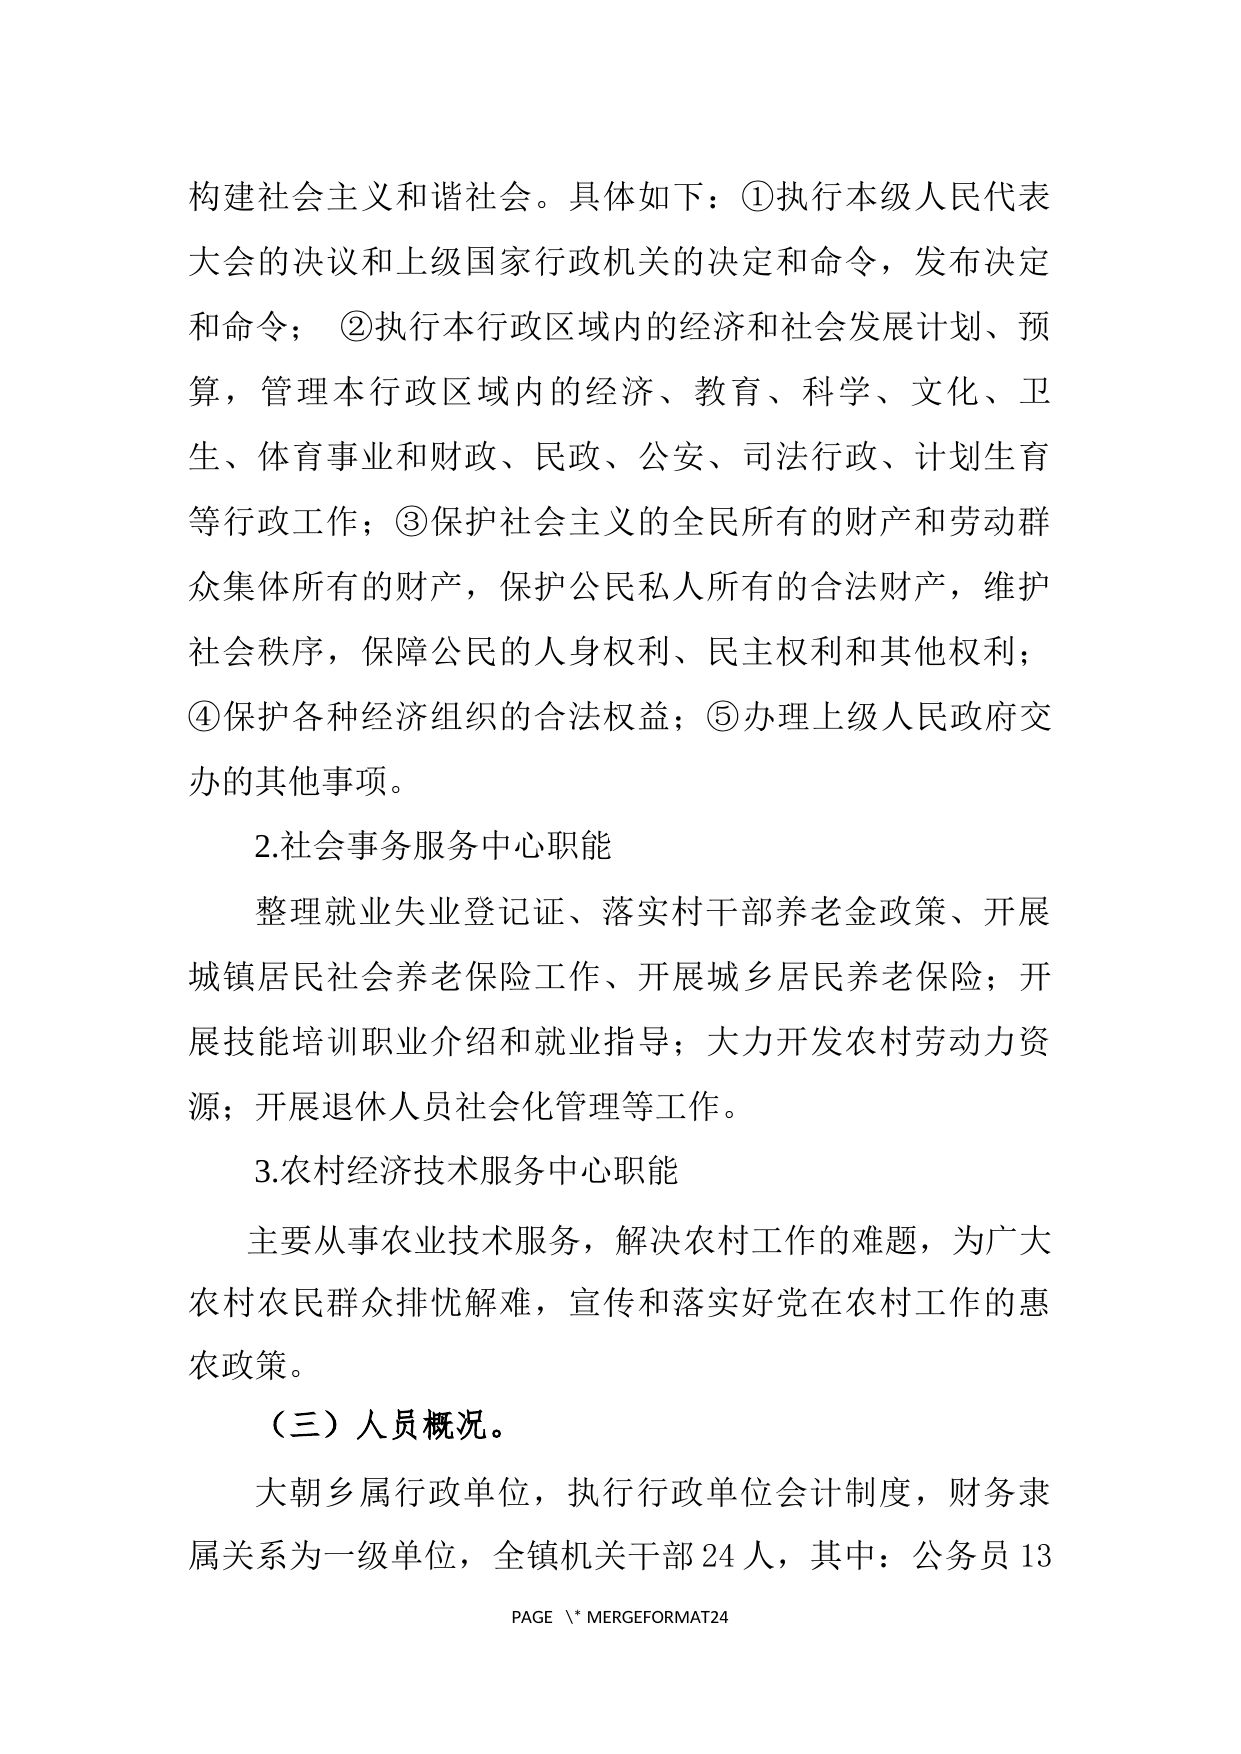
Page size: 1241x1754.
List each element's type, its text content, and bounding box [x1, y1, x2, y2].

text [187, 1454, 1053, 1579]
text 3.农村经济技术服务中心职能 [187, 1137, 1053, 1202]
text 2.社会事务服务中心职能 [187, 812, 1053, 877]
list 人员概况。 [187, 1389, 1053, 1454]
list 主要从事农业技术服务，解决农村工作的难题，为广大农村农民群众排忧解难，宣传和落实好党在农村工作的惠农政策。 [187, 1202, 1053, 1389]
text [187, 162, 1053, 812]
text 整理就业失业登记证、落实村干部养老金政策、开展城镇居民社会养老保险工作、开展城乡居民养老保险；开展技能培训职业介绍和就业指导；大力开发农村劳动力资源；开展退休人员社会化管理等工作。 [187, 877, 1053, 1137]
